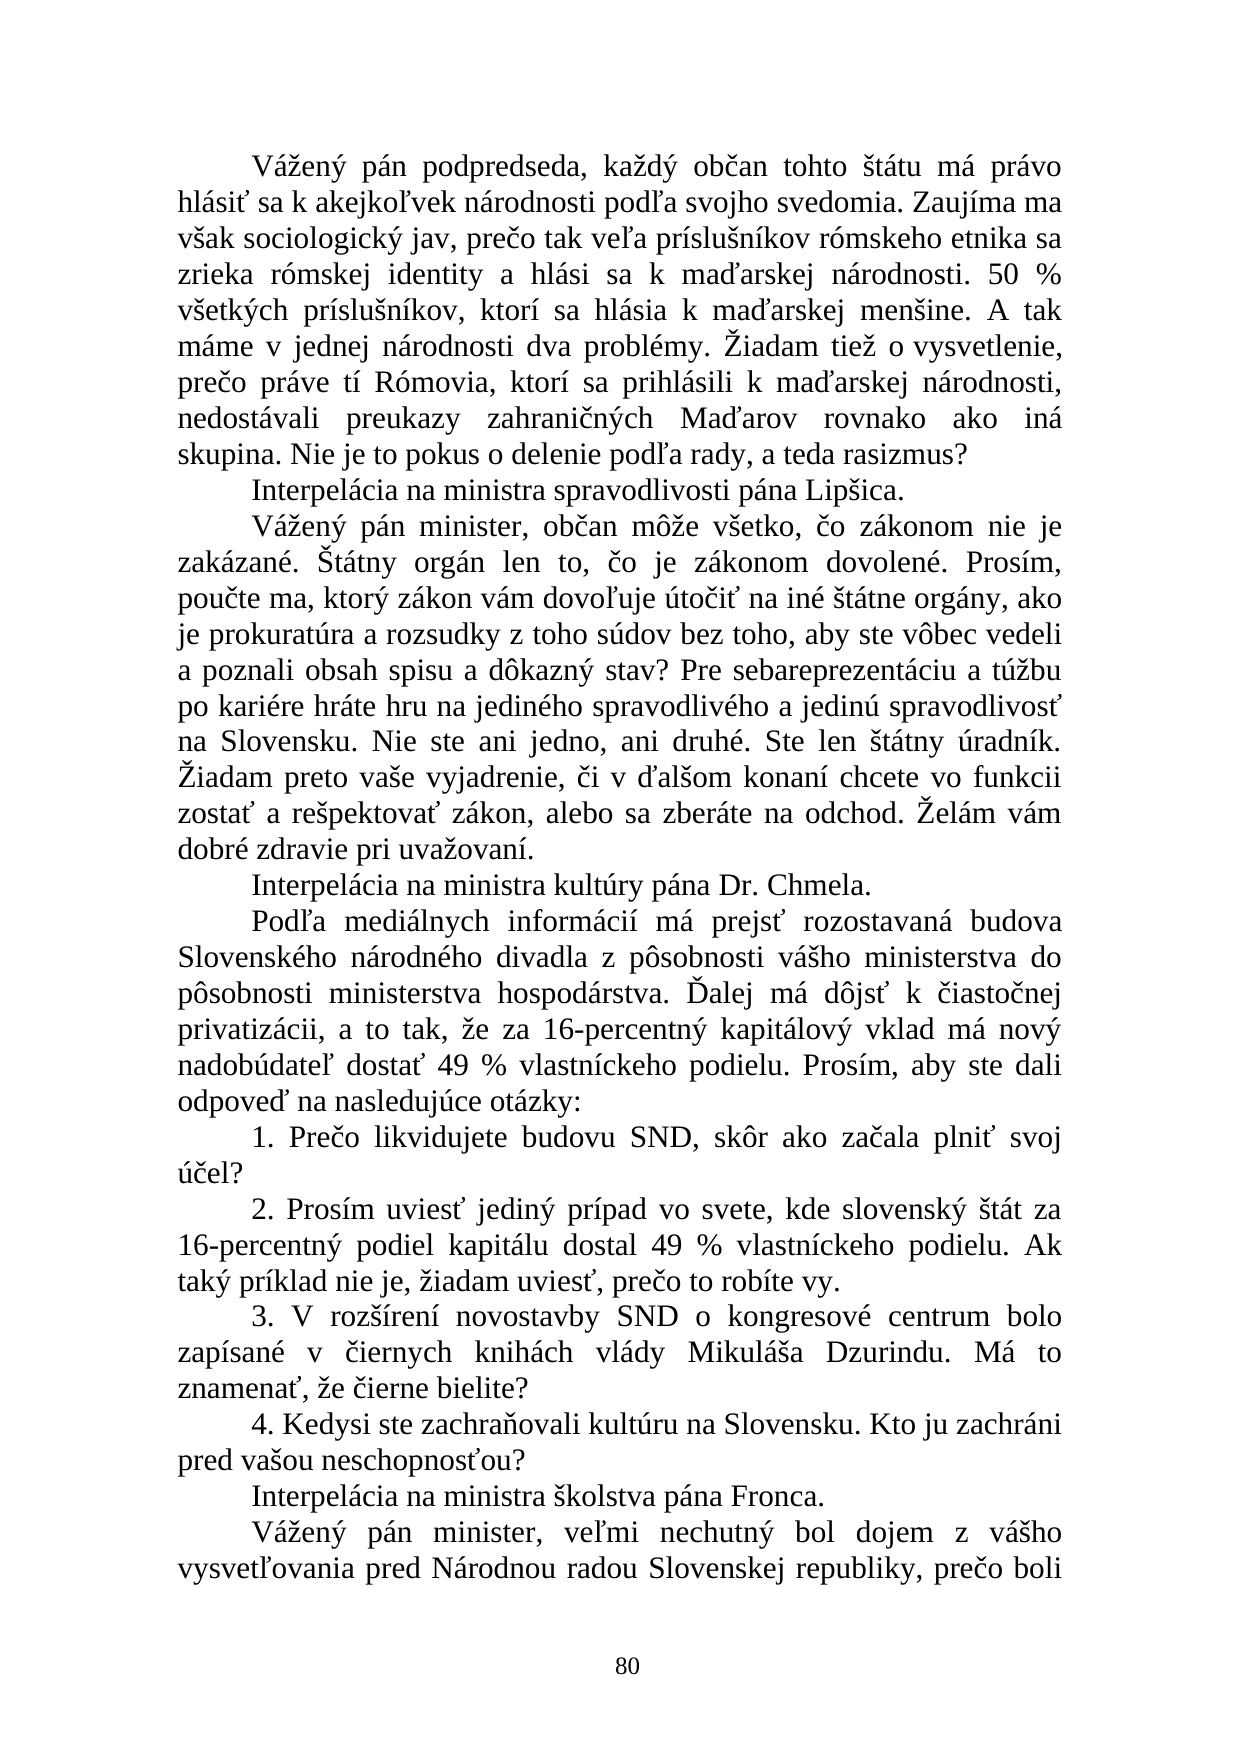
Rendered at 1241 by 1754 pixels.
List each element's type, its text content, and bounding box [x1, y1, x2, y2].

text 3. V rozšírení novostavby SND o kongresové centrum bolo zapísané v čiernych knihách vlády Mikuláša Dzurindu. Má to znamenať, že čierne bielite? [177, 1298, 1063, 1406]
text Interpelácia na ministra spravodlivosti pána Lipšica. [177, 471, 1063, 507]
text 2. Prosím uviesť jediný prípad vo svete, kde slovenský štát za 16-percentný podiel kapitálu dostal 49 % vlastníckeho podielu. Ak taký príklad nie je, žiadam uviesť, prečo to robíte vy. [177, 1190, 1063, 1298]
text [177, 1513, 1063, 1585]
text Podľa mediálnych informácií má prejsť rozostavaná budova Slovenského národného divadla z pôsobnosti vášho ministerstva do pôsobnosti ministerstva hospodárstva. Ďalej má dôjsť k čiastočnej privatizácii, a to tak, že za 16-percentný kapitálový vklad má nový nadobúdateľ dostať 49 % vlastníckeho podielu. Prosím, aby ste dali odpoveď na nasledujúce otázky: [177, 902, 1063, 1118]
text 1. Prečo likvidujete budovu SND, skôr ako začala plniť svoj účel? [177, 1118, 1063, 1190]
text Interpelácia na ministra školstva pána Fronca. [177, 1477, 1063, 1513]
text 4. Kedysi ste zachraňovali kultúru na Slovensku. Kto ju zachráni pred vašou neschopnosťou? [177, 1406, 1063, 1477]
text Vážený pán minister, občan môže všetko, čo zákonom nie je zakázané. Štátny orgán len to, čo je zákonom dovolené. Prosím, poučte ma, ktorý zákon vám dovoľuje útočiť na iné štátne orgány, ako je prokuratúra a rozsudky z toho súdov bez toho, aby ste vôbec vedeli a poznali obsah spisu a dôkazný stav? Pre sebareprezentáciu a túžbu po kariére hráte hru na jediného spravodlivého a jedinú spravodlivosť na Slovensku. Nie ste ani jedno, ani druhé. Ste len štátny úradník. Žiadam preto vaše vyjadrenie, či v ďalšom konaní chcete vo funkcii zostať a rešpektovať zákon, alebo sa zberáte na odchod. Želám vám dobré zdravie pri uvažovaní. [177, 507, 1063, 866]
text Interpelácia na ministra kultúry pána Dr. Chmela. [177, 866, 1063, 902]
text Vážený pán podpredseda, každý občan tohto štátu má právo hlásiť sa k akejkoľvek národnosti podľa svojho svedomia. Zaujíma ma však sociologický jav, prečo tak veľa príslušníkov rómskeho etnika sa zrieka rómskej identity a hlási sa k maďarskej národnosti. 50 % všetkých príslušníkov, ktorí sa hlásia k maďarskej menšine. A tak máme v jednej národnosti dva problémy. Žiadam tiež o vysvetlenie, prečo práve tí Rómovia, ktorí sa prihlásili k maďarskej národnosti, nedostávali preukazy zahraničných Maďarov rovnako ako iná skupina. Nie je to pokus o delenie podľa rady, a teda rasizmus? [177, 148, 1063, 471]
